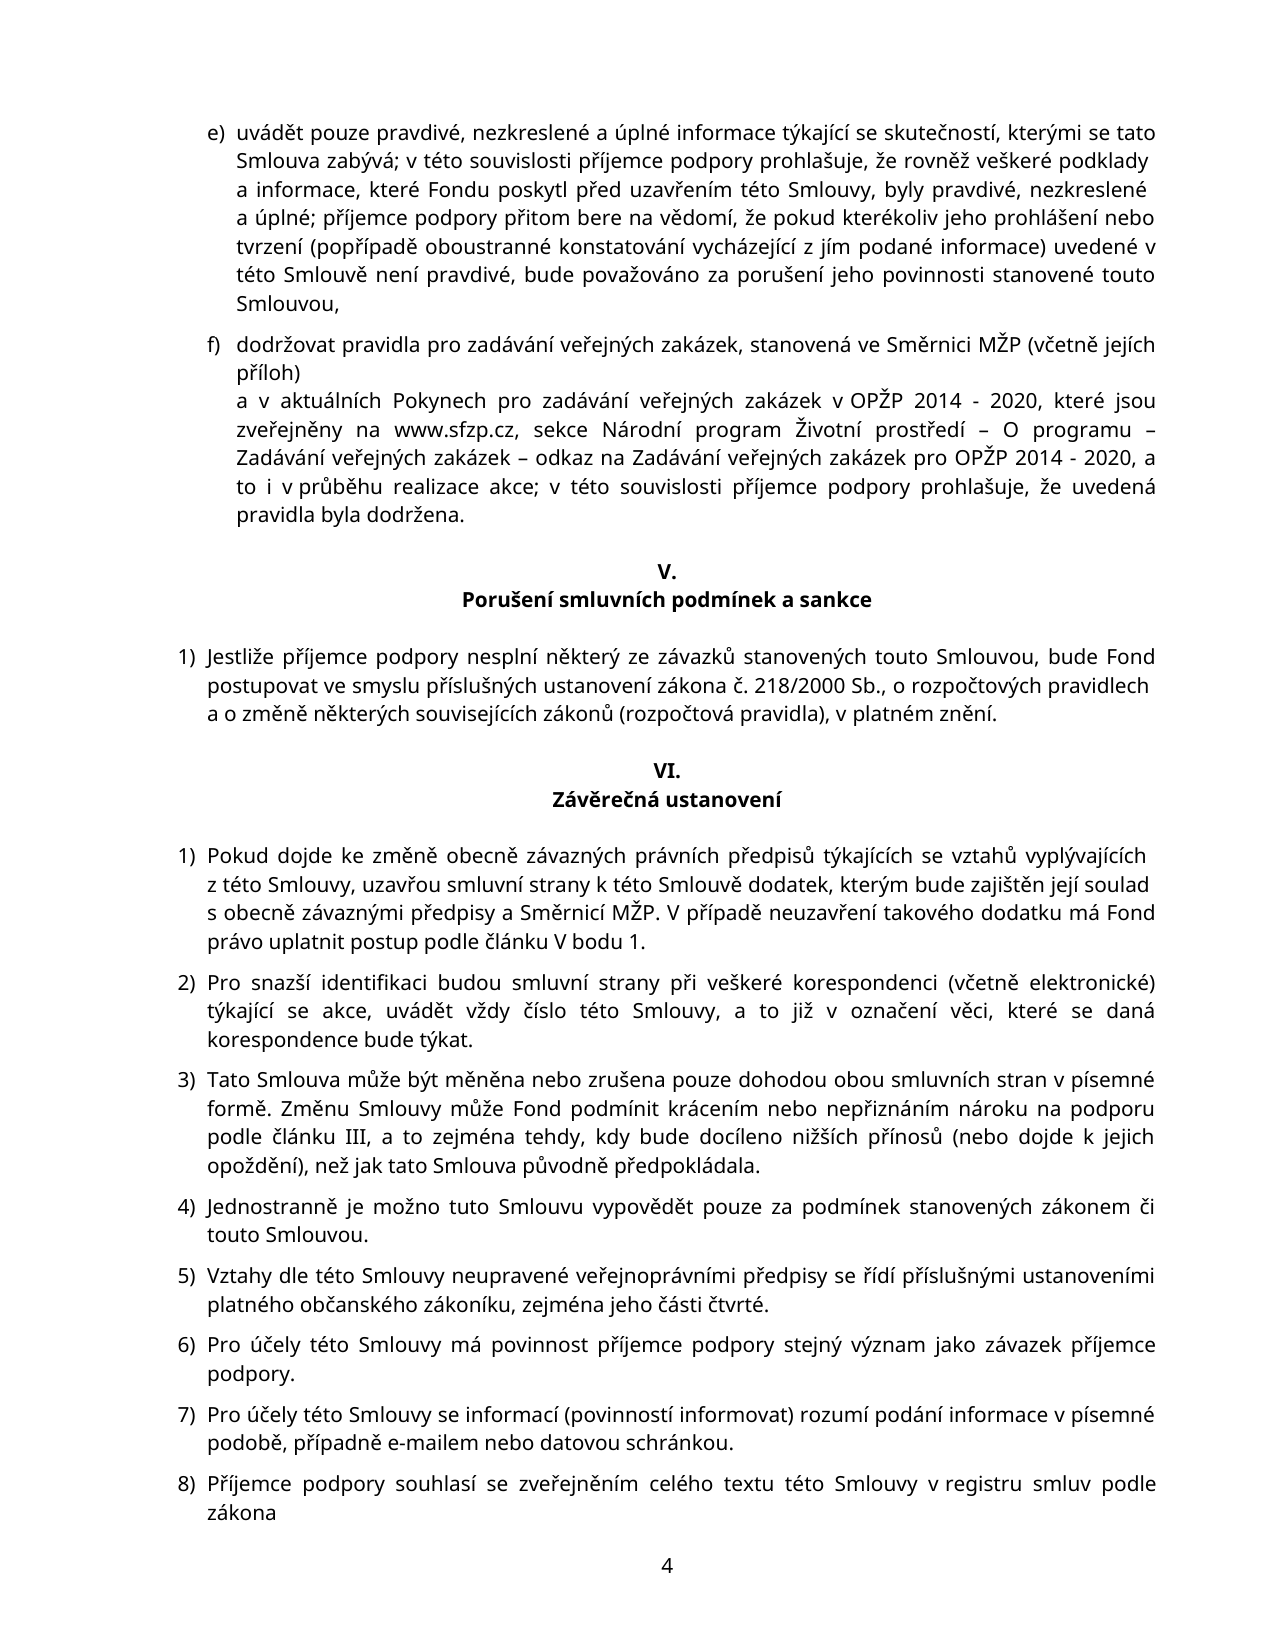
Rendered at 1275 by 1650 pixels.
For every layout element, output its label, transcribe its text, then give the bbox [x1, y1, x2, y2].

list Pro účely této Smlouvy má povinnost příjemce podpory stejný význam jako závazek příjemce podpory. [177, 1331, 1157, 1387]
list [177, 1469, 1157, 1526]
list Tato Smlouva může být měněna nebo zrušena pouze dohodou obou smluvních stran v písemné formě. Změnu Smlouvy může Fond podmínit krácením nebo nepřiznáním nároku na podporu podle článku III, a to zejména tehdy, kdy bude docíleno nižších přínosů (nebo dojde k jejich opoždění), než jak tato Smlouva původně předpokládala. [177, 1066, 1157, 1179]
list Vztahy dle této Smlouvy neupravené veřejnoprávními předpisy se řídí příslušnými ustanoveními platného občanského zákoníku, zejména jeho části čtvrté. [177, 1261, 1157, 1318]
text Závěrečná ustanovení [177, 785, 1157, 813]
list dodržovat pravidla pro zadávání veřejných zakázek, stanovená ve Směrnici MŽP (včetně jejích příloh) a v aktuálních Pokynech pro zadávání veřejných zakázek v OPŽP 2014 - 2020, které jsou zveřejněny na www.sfzp.cz, sekce Národní program Životní prostředí – O programu – Zadávání veřejných zakázek – odkaz na Zadávání veřejných zakázek pro OPŽP 2014 - 2020, a to i v průběhu realizace akce; v této souvislosti příjemce podpory prohlašuje, že uvedená pravidla byla dodržena. [207, 330, 1157, 529]
text VI. [177, 756, 1157, 785]
text Porušení smluvních podmínek a sankce [177, 586, 1157, 614]
list uvádět pouze pravdivé, nezkreslené a úplné informace týkající se skutečností, kterými se tato Smlouva zabývá; v této souvislosti příjemce podpory prohlašuje, že rovněž veškeré podklady a informace, které Fondu poskytl před uzavřením této Smlouvy, byly pravdivé, nezkreslené a úplné; příjemce podpory přitom bere na vědomí, že pokud kterékoliv jeho prohlášení nebo tvrzení (popřípadě oboustranné konstatování vycházející z jím podané informace) uvedené v této Smlouvě není pravdivé, bude považováno za porušení jeho povinnosti stanovené touto Smlouvou, [207, 118, 1157, 317]
list Pro účely této Smlouvy se informací (povinností informovat) rozumí podání informace v písemné podobě, případně e-mailem nebo datovou schránkou. [177, 1400, 1157, 1457]
list Jednostranně je možno tuto Smlouvu vypovědět pouze za podmínek stanovených zákonem či touto Smlouvou. [177, 1192, 1157, 1249]
list Jestliže příjemce podpory nesplní některý ze závazků stanovených touto Smlouvou, bude Fond postupovat ve smyslu příslušných ustanovení zákona č. 218/2000 Sb., o rozpočtových pravidlech a o změně některých souvisejících zákonů (rozpočtová pravidla), v platném znění. [177, 642, 1157, 728]
list Pro snazší identifikaci budou smluvní strany při veškeré korespondenci (včetně elektronické) týkající se akce, uvádět vždy číslo této Smlouvy, a to již v označení věci, které se daná korespondence bude týkat. [177, 968, 1157, 1053]
list Pokud dojde ke změně obecně závazných právních předpisů týkajících se vztahů vyplývajících z této Smlouvy, uzavřou smluvní strany k této Smlouvě dodatek, kterým bude zajištěn její soulad s obecně závaznými předpisy a Směrnicí MŽP. V případě neuzavření takového dodatku má Fond právo uplatnit postup podle článku V bodu 1. [177, 842, 1157, 955]
text V. [177, 557, 1157, 586]
